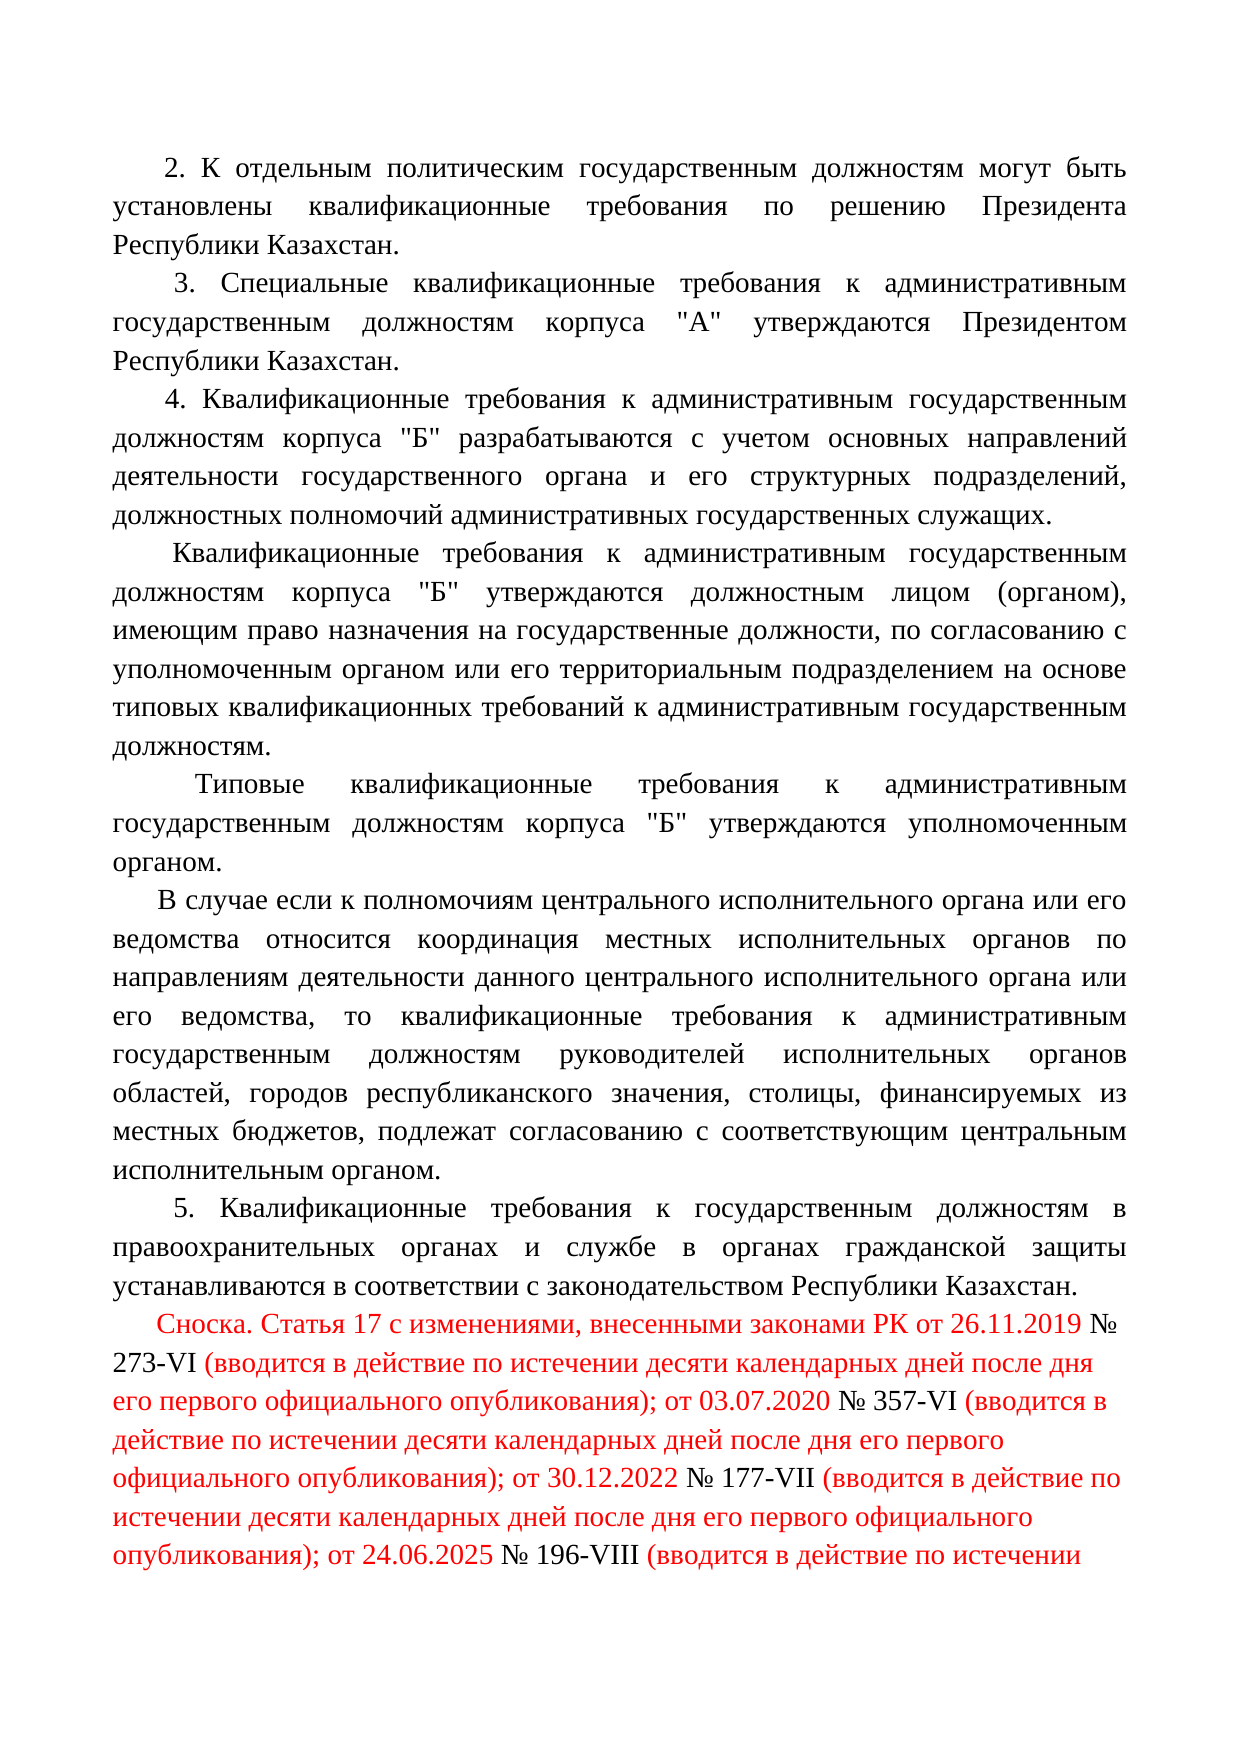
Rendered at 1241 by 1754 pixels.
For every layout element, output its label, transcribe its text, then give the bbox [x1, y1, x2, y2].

text В случае если к полномочиям центрального исполнительного органа или его ведомства относится координация местных исполнительных органов по направлениям деятельности данного центрального исполнительного органа или его ведомства, то квалификационные требования к административным государственным должностям руководителей исполнительных органов областей, городов республиканского значения, столицы, финансируемых из местных бюджетов, подлежат согласованию с соответствующим центральным исполнительным органом. [112, 882, 1128, 1186]
text Квалификационные требования к административным государственным должностям корпуса "Б" утверждаются должностным лицом (органом), имеющим право назначения на государственные должности, по согласованию с уполномоченным органом или его территориальным подразделением на основе типовых квалификационных требований к административным государственным должностям. [112, 535, 1128, 762]
text Типовые квалификационные требования к административным государственным должностям корпуса "Б" утверждаются уполномоченным органом. [112, 767, 1128, 877]
text 5. Квалификационные требования к государственным должностям в правоохранительных органах и службе в органах гражданской защиты устанавливаются в соответствии с законодательством Республики Казахстан. [112, 1191, 1128, 1301]
